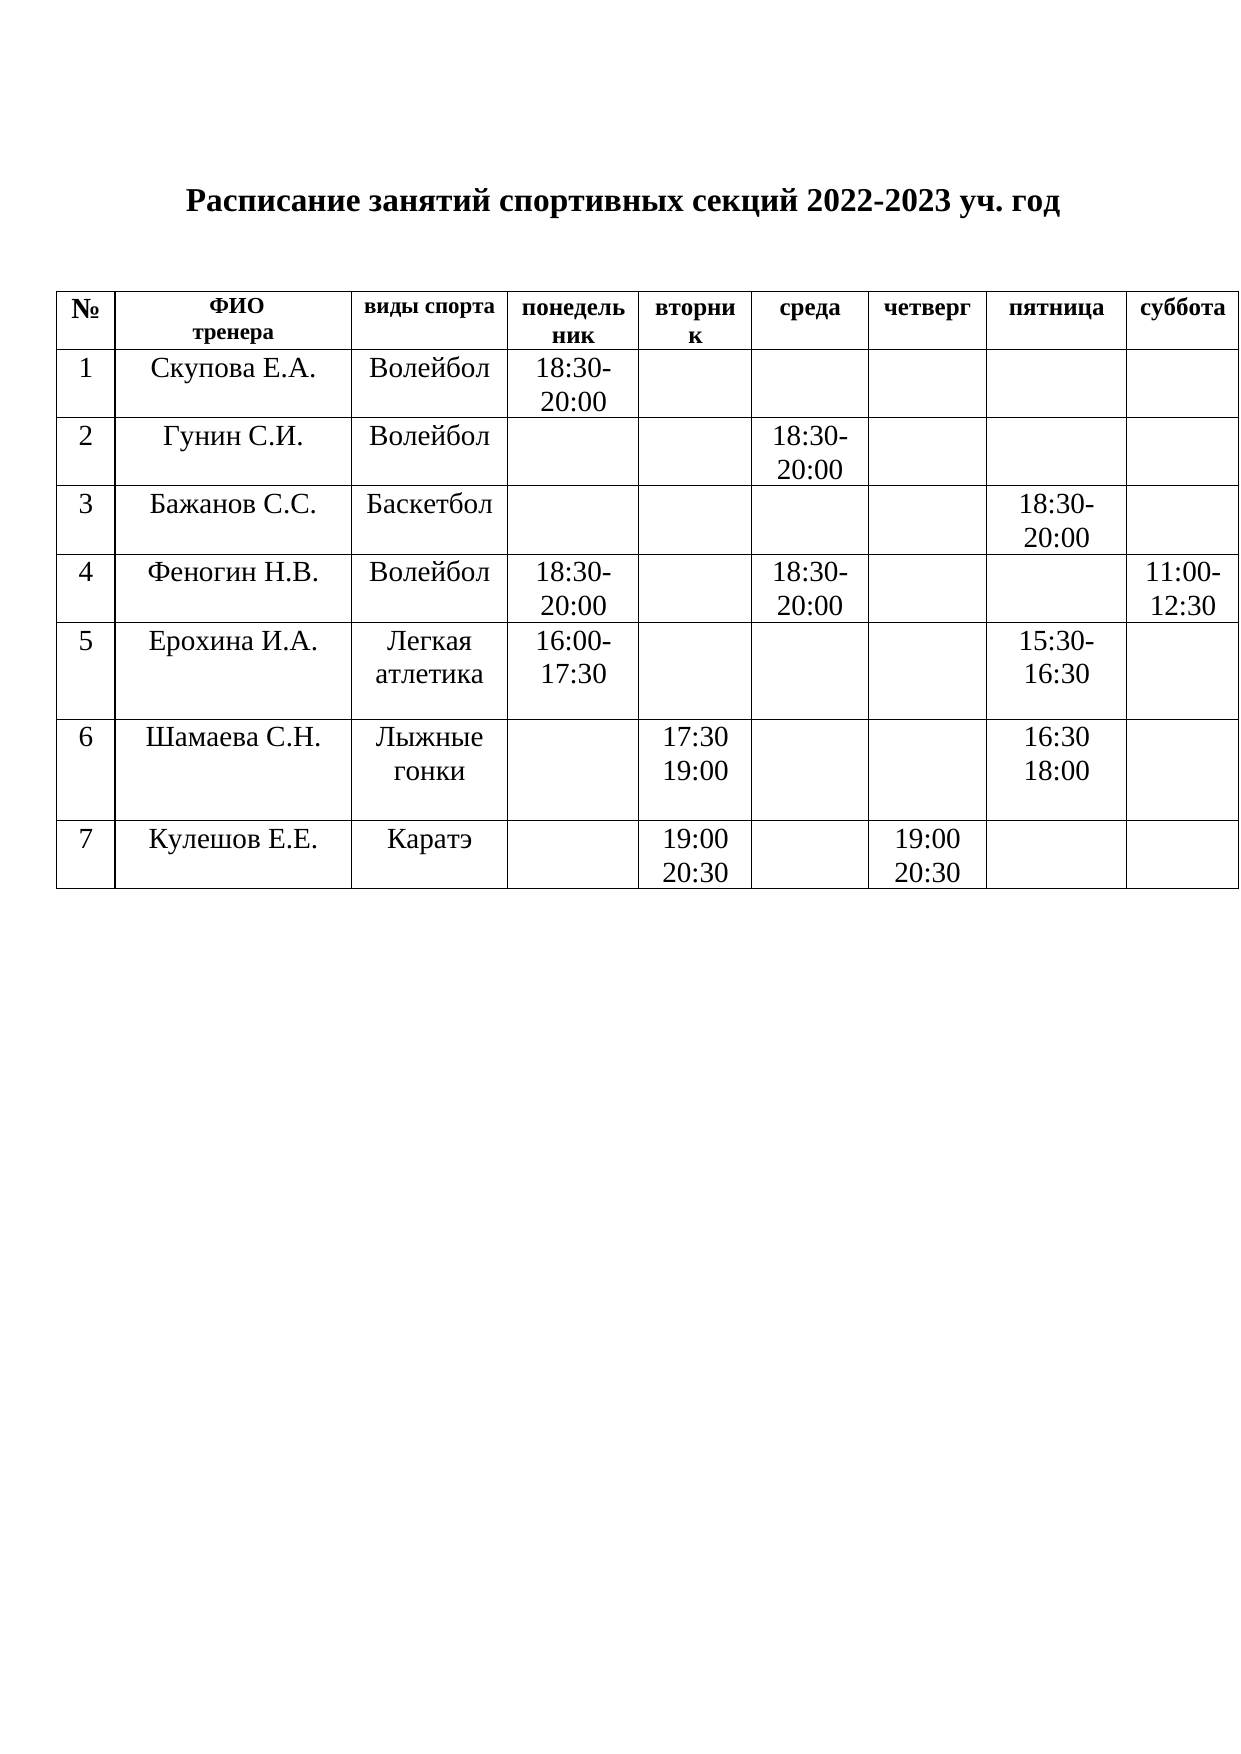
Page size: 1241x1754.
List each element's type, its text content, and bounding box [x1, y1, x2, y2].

table_cell Кулешов Е.Е. [116, 821, 351, 888]
table_cell 11:00- 12:30 [1127, 555, 1238, 622]
table_cell 18:30-20:00 [752, 418, 868, 485]
table_cell 18:30-20:00 [508, 350, 638, 417]
table_cell [508, 486, 638, 553]
table_cell Скупова Е.А. [116, 350, 351, 417]
table_cell [987, 350, 1126, 417]
table_cell 5 [57, 623, 114, 718]
table_cell [508, 418, 638, 485]
table_cell [1127, 720, 1238, 820]
table_cell 19:00 20:30 [639, 821, 751, 888]
table_cell 3 [57, 486, 114, 553]
table_cell [869, 623, 986, 718]
table_cell Волейбол [352, 350, 507, 417]
table_header понедельник [508, 292, 638, 349]
table_cell 18:30-20:00 [752, 555, 868, 622]
table_cell [508, 821, 638, 888]
table_cell [869, 555, 986, 622]
table_cell [752, 486, 868, 553]
table_cell [987, 555, 1126, 622]
table_cell [752, 821, 868, 888]
table_cell [869, 486, 986, 553]
table_cell [752, 720, 868, 820]
table_cell 6 [57, 720, 114, 820]
table_cell [1127, 623, 1238, 718]
table_cell Феногин Н.В. [116, 555, 351, 622]
table_cell [1127, 350, 1238, 417]
table_cell Волейбол [352, 555, 507, 622]
table_cell Лыжные гонки [352, 720, 507, 820]
table_cell Каратэ [352, 821, 507, 888]
table_cell 17:30 19:00 [639, 720, 751, 820]
table_cell [1127, 821, 1238, 888]
table_cell 4 [57, 555, 114, 622]
table_header № [57, 292, 114, 349]
table_header суббота [1127, 292, 1238, 349]
table_cell Бажанов С.С. [116, 486, 351, 553]
table_cell 15:30- 16:30 [987, 623, 1126, 718]
table_cell [1127, 418, 1238, 485]
table_cell Баскетбол [352, 486, 507, 553]
table_header пятница [987, 292, 1126, 349]
table_cell 18:30-20:00 [508, 555, 638, 622]
table_cell [1127, 486, 1238, 553]
table_cell [639, 486, 751, 553]
table_cell [869, 350, 986, 417]
table_cell [869, 418, 986, 485]
table_cell 18:30-20:00 [987, 486, 1126, 553]
table_cell [639, 623, 751, 718]
table_cell [639, 350, 751, 417]
table_cell Гунин С.И. [116, 418, 351, 485]
table_header вторник [639, 292, 751, 349]
table_cell [869, 720, 986, 820]
table_cell [987, 821, 1126, 888]
table_cell [639, 418, 751, 485]
table_header среда [752, 292, 868, 349]
table_header четверг [869, 292, 986, 349]
table_cell Легкая атлетика [352, 623, 507, 718]
table_cell 7 [57, 821, 114, 888]
table_cell Шамаева С.Н. [116, 720, 351, 820]
table_cell 16:00-17:30 [508, 623, 638, 718]
table_cell 2 [57, 418, 114, 485]
table_cell 19:00 20:30 [869, 821, 986, 888]
table_cell Волейбол [352, 418, 507, 485]
table_cell [508, 720, 638, 820]
table_cell 1 [57, 350, 114, 417]
table_header виды спорта [352, 292, 507, 349]
text Расписание занятий спортивных секций 2022-2023 уч. год [177, 180, 1152, 219]
table_cell [639, 555, 751, 622]
table_cell Ерохина И.А. [116, 623, 351, 718]
table_header ФИО тренера [116, 292, 351, 349]
table_cell 16:30 18:00 [987, 720, 1126, 820]
table_cell [987, 418, 1126, 485]
table_cell [752, 623, 868, 718]
table_cell [752, 350, 868, 417]
